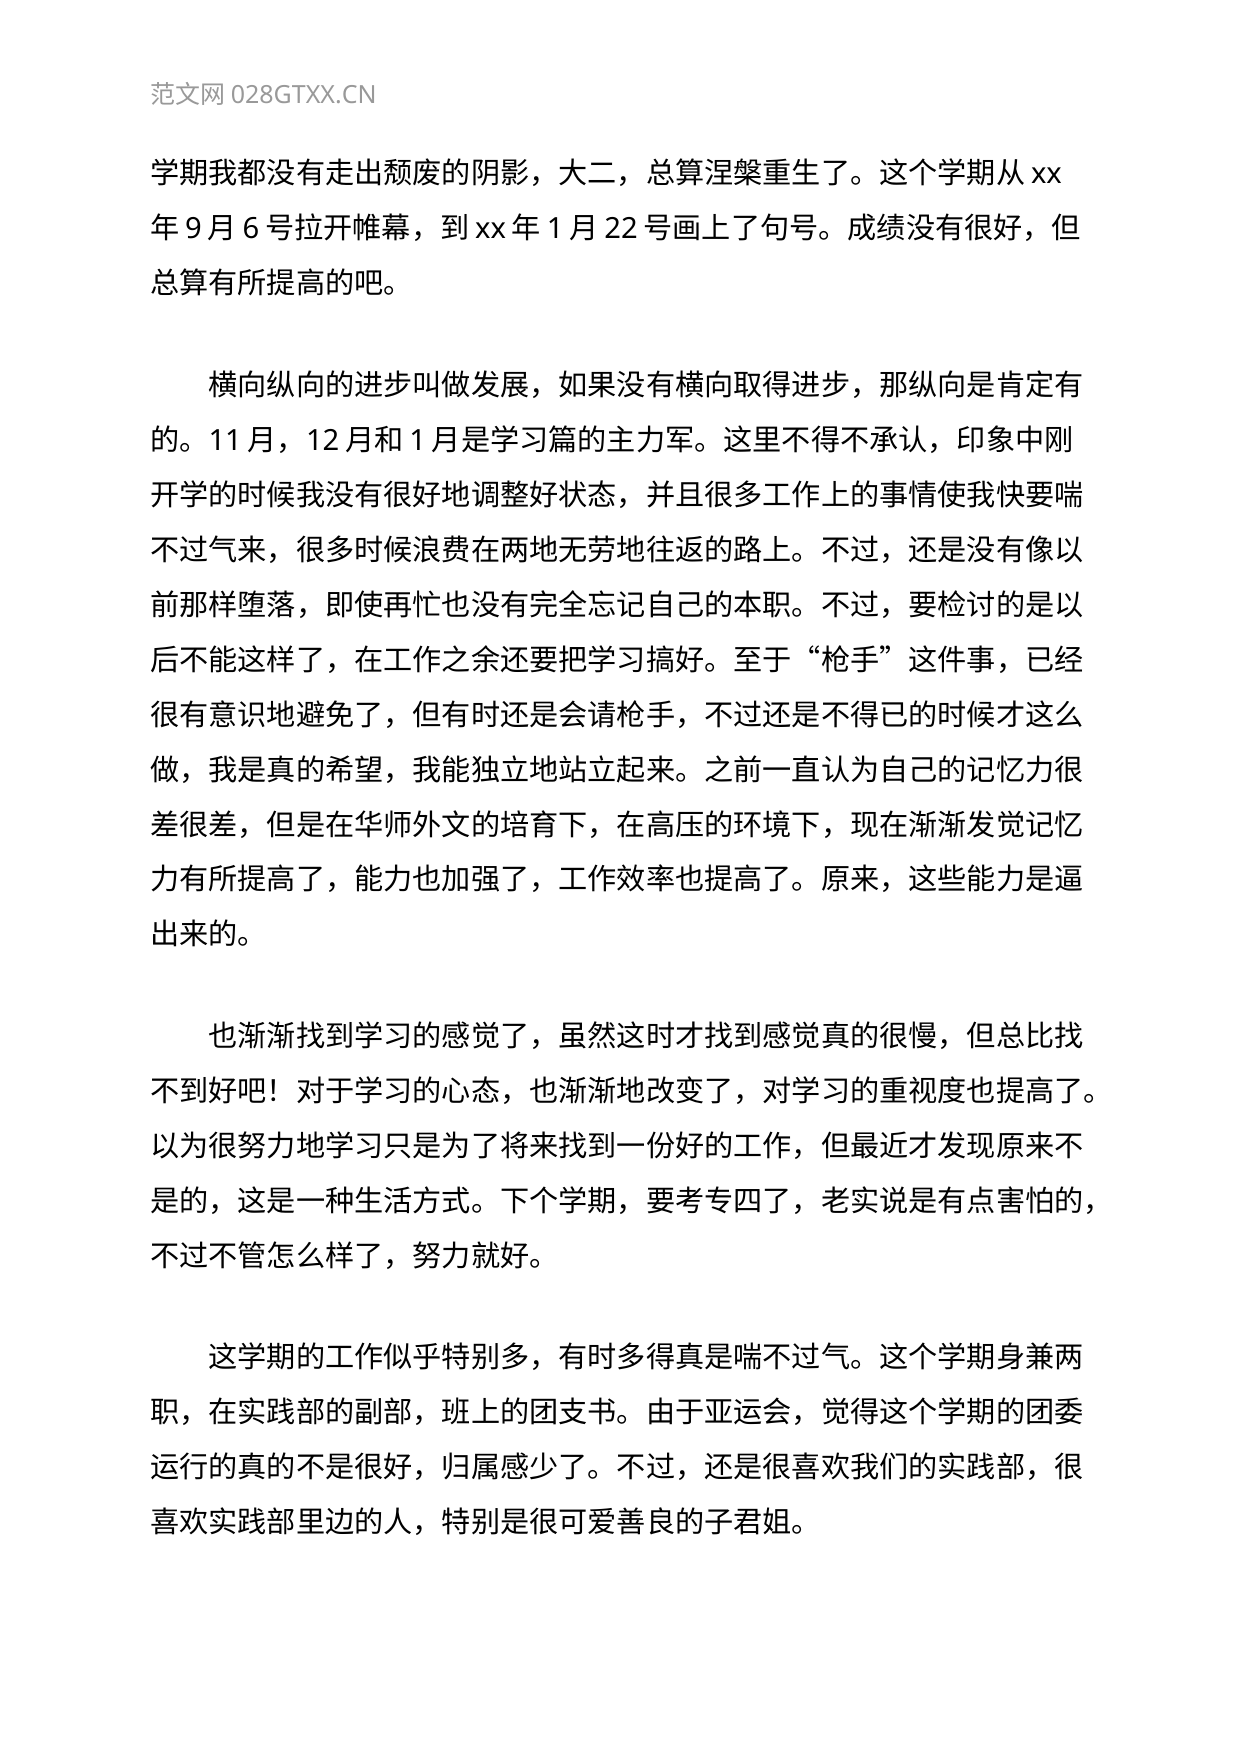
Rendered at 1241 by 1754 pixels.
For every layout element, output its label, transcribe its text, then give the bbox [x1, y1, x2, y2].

text 这学期的工作似乎特别多，有时多得真是喘不过气。这个学期身兼两职，在实践部的副部，班上的团支书。由于亚运会，觉得这个学期的团委运行的真的不是很好，归属感少了。不过，还是很喜欢我们的实践部，很喜欢实践部里边的人，特别是很可爱善良的子君姐。 [150, 1334, 1090, 1541]
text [150, 150, 1090, 302]
text 也渐渐找到学习的感觉了，虽然这时才找到感觉真的很慢，但总比找不到好吧！对于学习的心态，也渐渐地改变了，对学习的重视度也提高了。以为很努力地学习只是为了将来找到一份好的工作，但最近才发现原来不是的，这是一种生活方式。下个学期，要考专四了，老实说是有点害怕的，不过不管怎么样了，努力就好。 [150, 1013, 1090, 1274]
text 横向纵向的进步叫做发展，如果没有横向取得进步，那纵向是肯定有的。11月，12月和1月是学习篇的主力军。这里不得不承认，印象中刚开学的时候我没有很好地调整好状态，并且很多工作上的事情使我快要喘不过气来，很多时候浪费在两地无劳地往返的路上。不过，还是没有像以前那样堕落，即使再忙也没有完全忘记自己的本职。不过，要检讨的是以后不能这样了，在工作之余还要把学习搞好。至于“枪手”这件事，已经很有意识地避免了，但有时还是会请枪手，不过还是不得已的时候才这么做，我是真的希望，我能独立地站立起来。之前一直认为自己的记忆力很差很差，但是在华师外文的培育下，在高压的环境下，现在渐渐发觉记忆力有所提高了，能力也加强了，工作效率也提高了。原来，这些能力是逼出来的。 [150, 362, 1090, 953]
